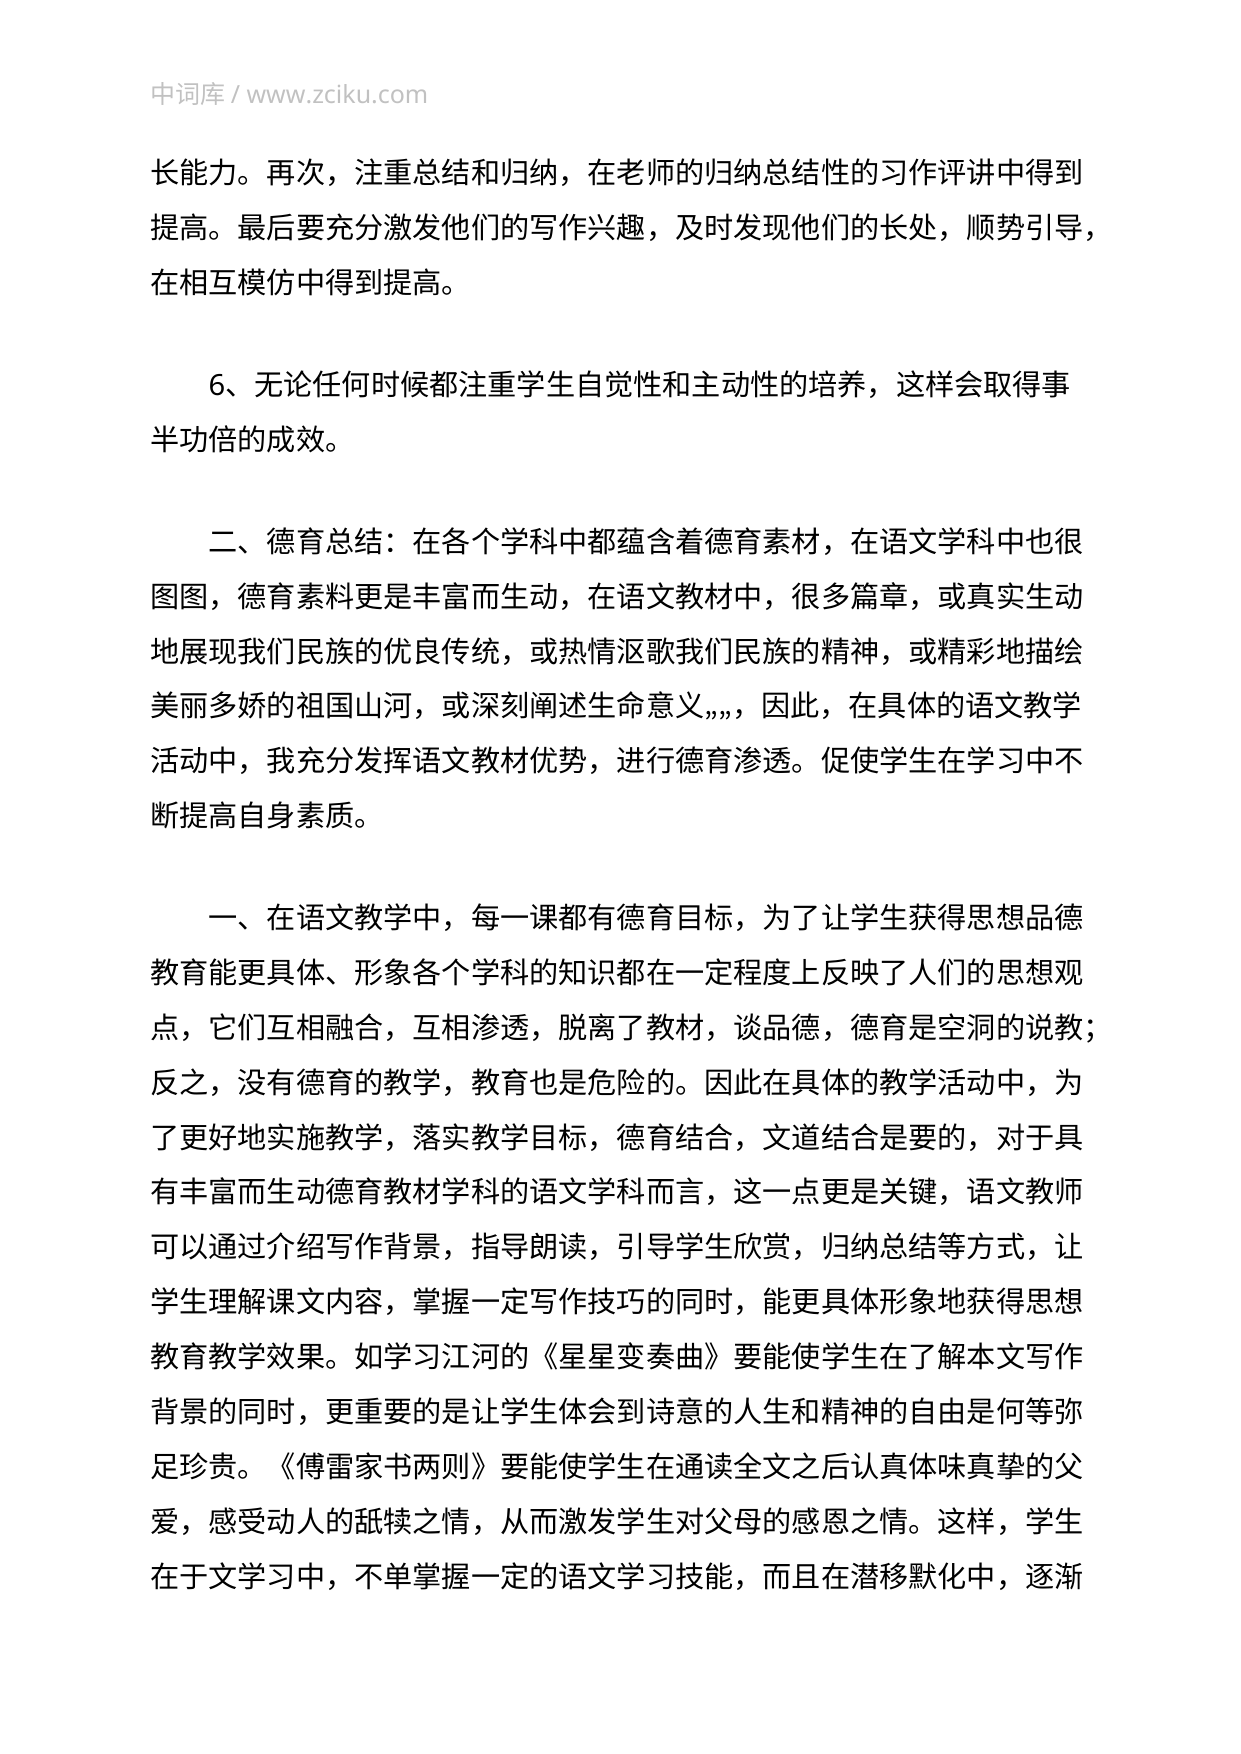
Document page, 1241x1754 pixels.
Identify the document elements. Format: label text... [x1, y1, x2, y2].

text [150, 894, 1090, 1596]
text 二、德育总结：在各个学科中都蕴含着德育素材，在语文学科中也很图图，德育素料更是丰富而生动，在语文教材中，很多篇章，或真实生动地展现我们民族的优良传统，或热情沤歌我们民族的精神，或精彩地描绘美丽多娇的祖国山河，或深刻阐述生命意义„„，因此，在具体的语文教学活动中，我充分发挥语文教材优势，进行德育渗透。促使学生在学习中不断提高自身素质。 [150, 518, 1090, 835]
text 6、无论任何时候都注重学生自觉性和主动性的培养，这样会取得事半功倍的成效。 [150, 362, 1090, 459]
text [150, 150, 1090, 302]
